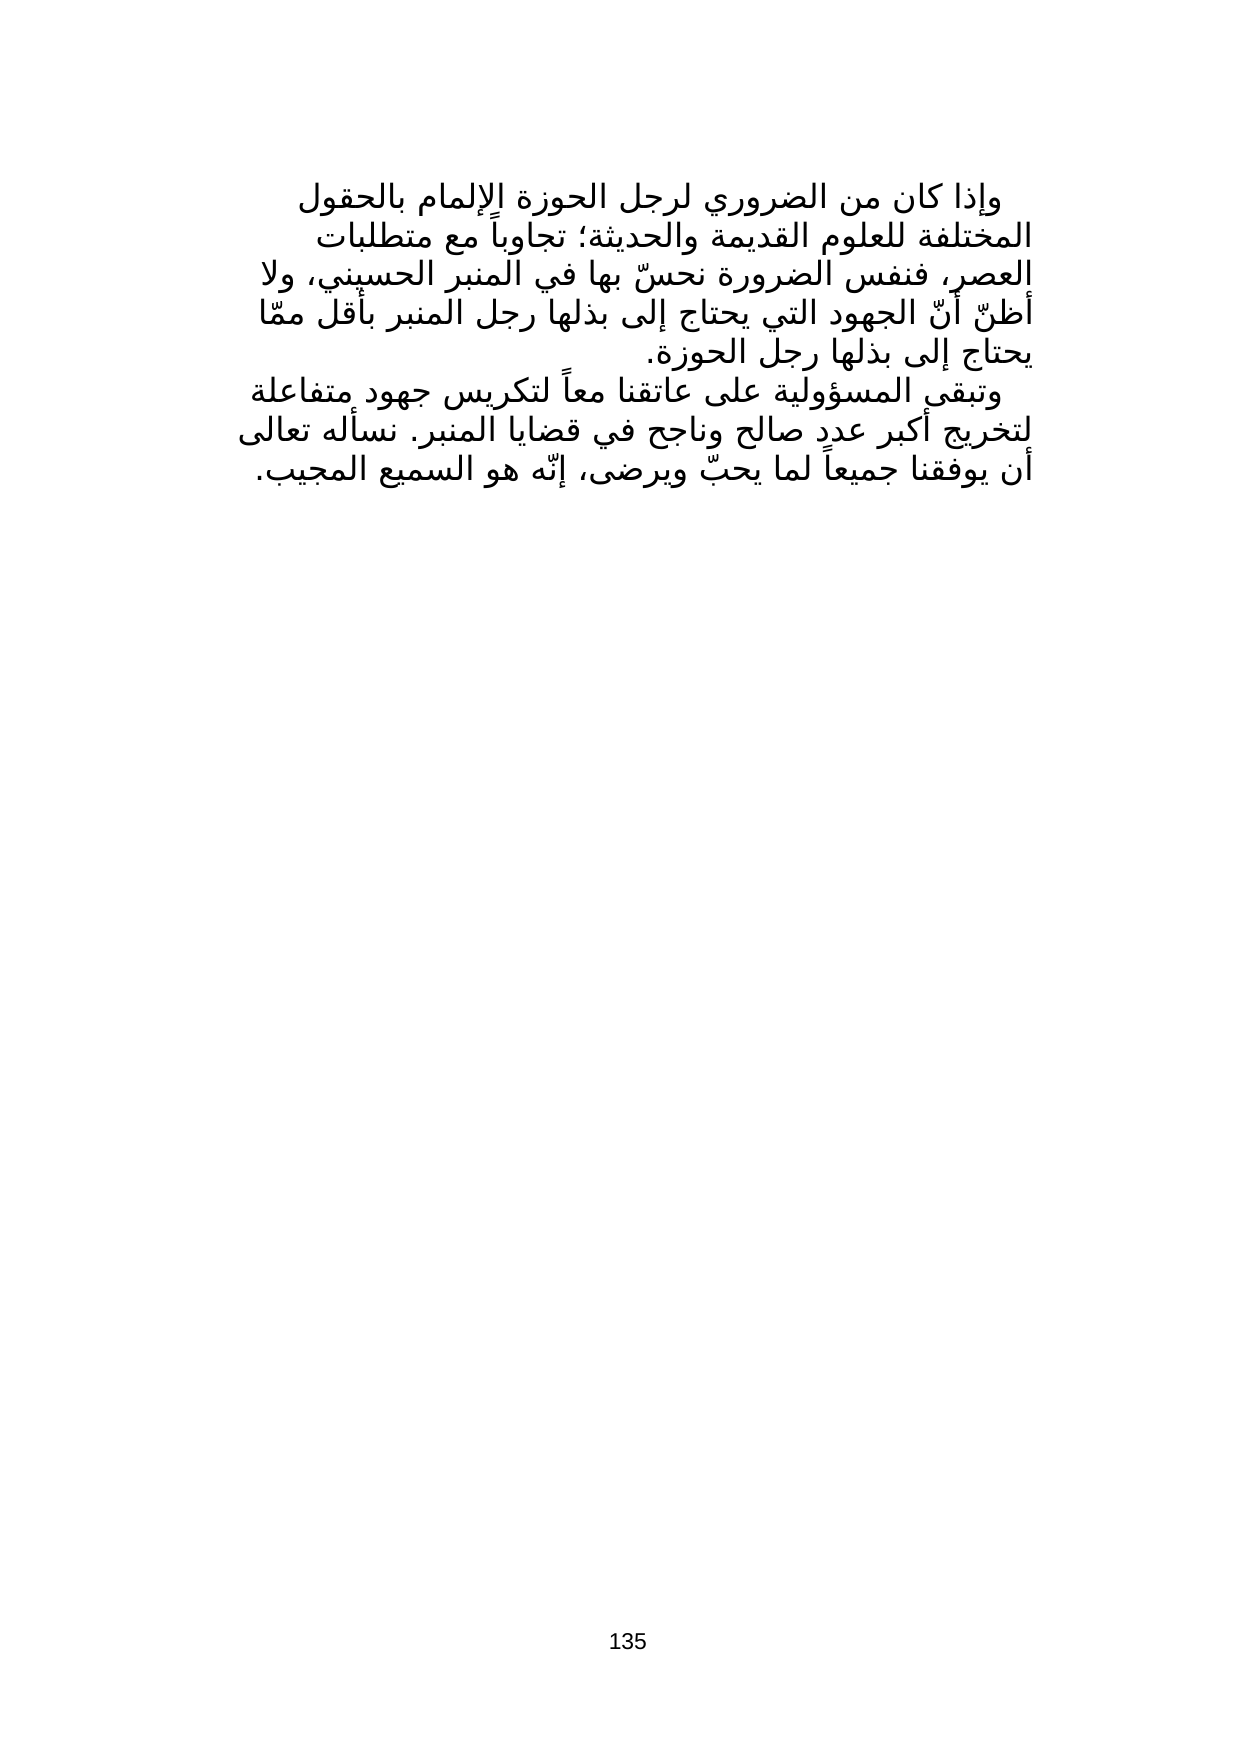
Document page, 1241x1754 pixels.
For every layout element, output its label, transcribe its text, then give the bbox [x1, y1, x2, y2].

text وتبقى المسؤولية على عاتقنا معاً لتكريس جهود متفاعلة لتخريج أكبر عدد صالح وناجح في قضايا المنبر. نسأله تعالى أن يوفقنا جميعاً لما يحبّ ويرضى، إنّه هو السميع المجيب. [222, 371, 1033, 488]
text وإذا كان من الضروري لرجل الحوزة الإلمام بالحقول المختلفة للعلوم القديمة والحديثة؛ تجاوباً مع متطلبات العصر، فنفس الضرورة نحسّ بها في المنبر الحسيني، ولا أظنّ أنّ الجهود التي يحتاج إلى بذلها رجل المنبر بأقل ممّا يحتاج إلى بذلها رجل الحوزة. [222, 177, 1033, 371]
